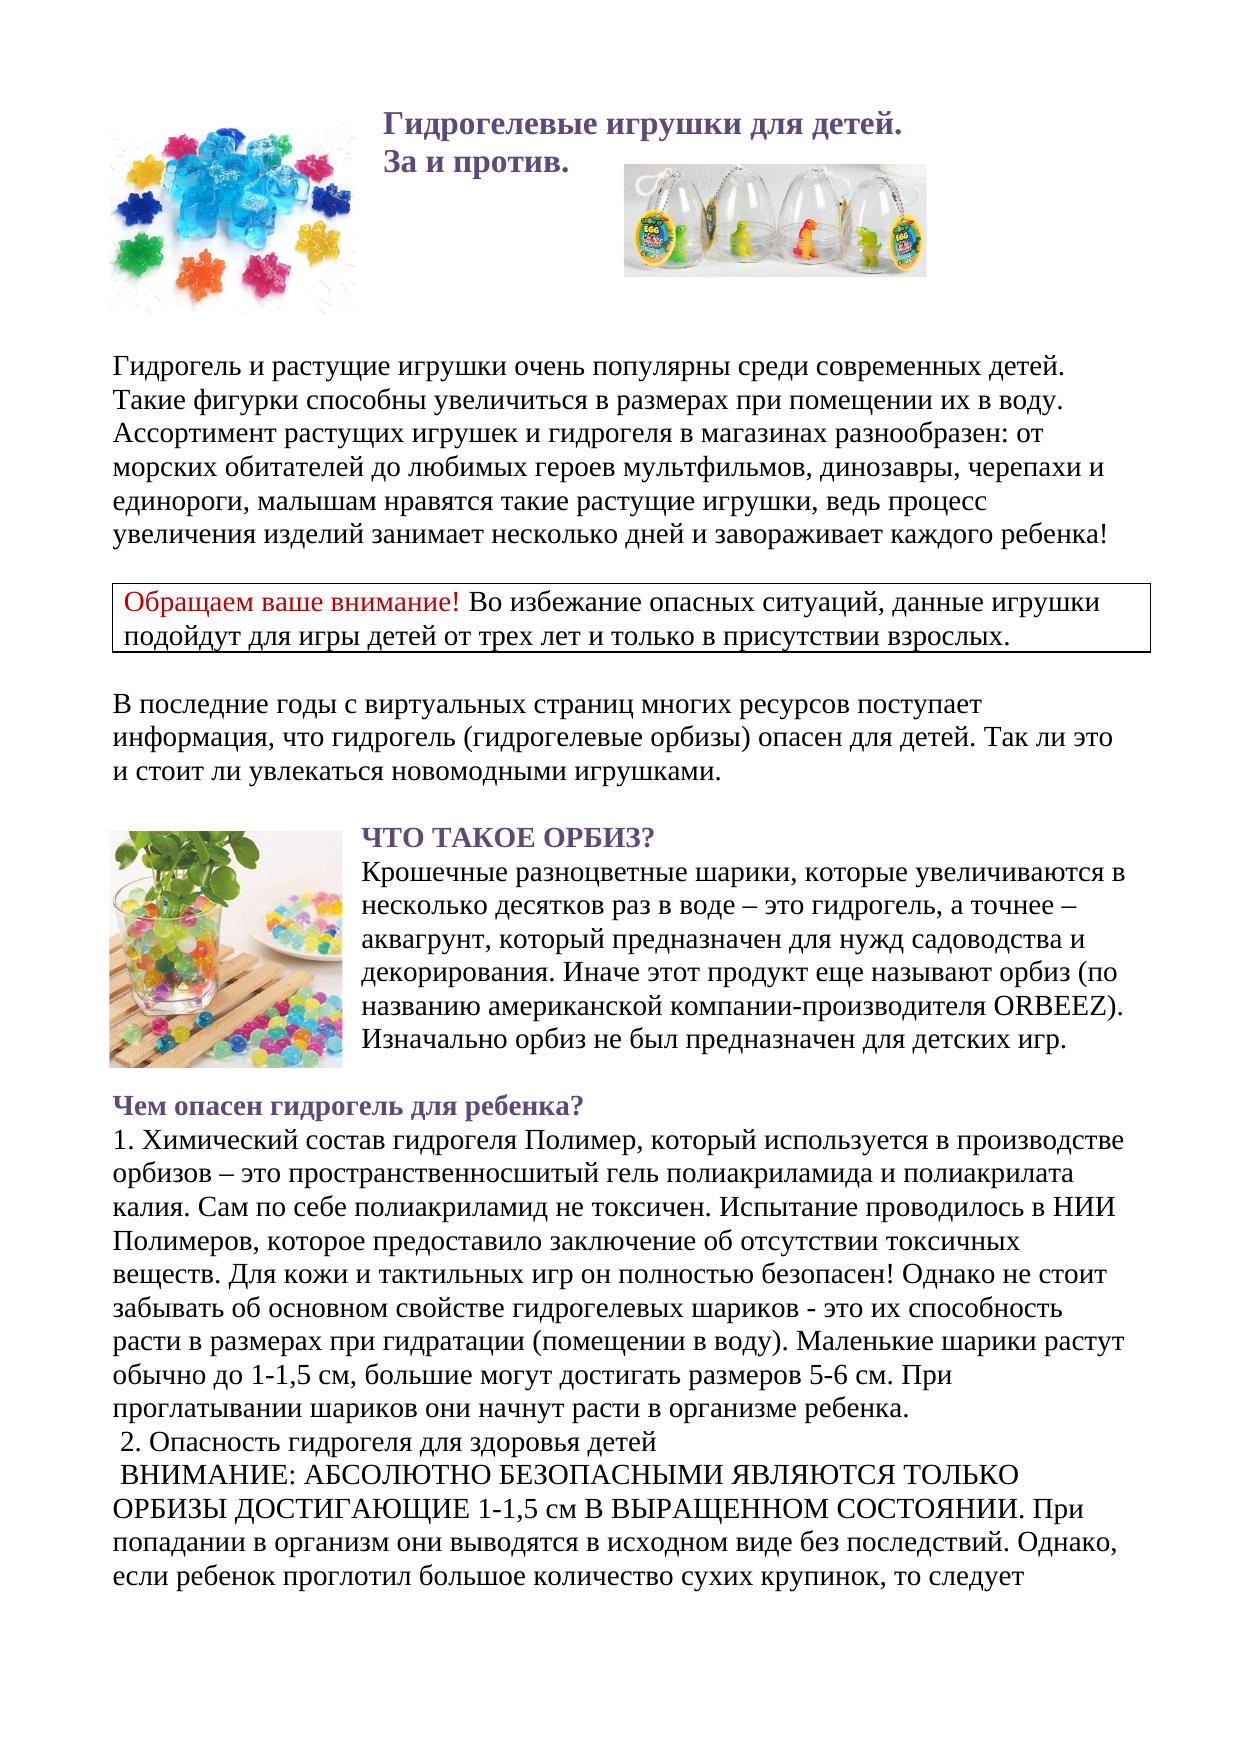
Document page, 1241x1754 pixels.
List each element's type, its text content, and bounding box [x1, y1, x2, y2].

picture [623, 164, 927, 282]
text 1. Химический состав гидрогеля Полимер, который используется в производстве орбизов – это пространственносшитый гель полиакриламида и полиакрилата калия. Сам по себе полиакриламид не токсичен. Испытание проводилось в НИИ Полимеров, которое предоставило заключение об отсутствии токсичных веществ. Для кожи и тактильных игр он полностью безопасен! Однако не стоит забывать об основном свойстве гидрогелевых шариков - это их способность расти в размерах при гидратации (помещении в воду). Маленькие шарики растут обычно до 1-1,5 см, большие могут достигать размеров 5-6 см. При проглатывании шариков они начнут расти в организме ребенка. [112, 1122, 1128, 1424]
text ЧТО ТАКОЕ ОРБИЗ? [112, 820, 1128, 854]
text За и против. [364, 142, 1128, 180]
text Крошечные разноцветные шарики, которые увеличиваются в несколько десятков раз в воде – это гидрогель, а точнее – аквагрунт, который предназначен для нужд садоводства и декорирования. Иначе этот продукт еще называют орбиз (по названию американской компании-производителя ORBEEZ). Изначально орбиз не был предназначен для детских игр. [342, 854, 1128, 1055]
text Гидрогелевые игрушки для детей. [112, 103, 1128, 142]
text Чем опасен гидрогель для ребенка? [112, 1088, 1128, 1122]
picture [107, 109, 364, 313]
picture [107, 831, 342, 1066]
text Гидрогель и растущие игрушки очень популярны среди современных детей. Такие фигурки способны увеличиться в размерах при помещении их в воду. Ассортимент растущих игрушек и гидрогеля в магазинах разнообразен: от морских обитателей до любимых героев мультфильмов, динозавры, черепахи и единороги, малышам нравятся такие растущие игрушки, ведь процесс увеличения изделий занимает несколько дней и завораживает каждого ребенка! [112, 348, 1128, 550]
table_header Обращаем ваше внимание! Во избежание опасных ситуаций, данные игрушки подойдут для игры детей от трех лет и только в присутствии взрослых. [113, 584, 1150, 651]
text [112, 1457, 1128, 1592]
text 2. Опасность гидрогеля для здоровья детей [112, 1424, 1128, 1457]
text В последние годы с виртуальных страниц многих ресурсов поступает информация, что гидрогель (гидрогелевые орбизы) опасен для детей. Так ли это и стоит ли увлекаться новомодными игрушками. [112, 686, 1128, 787]
